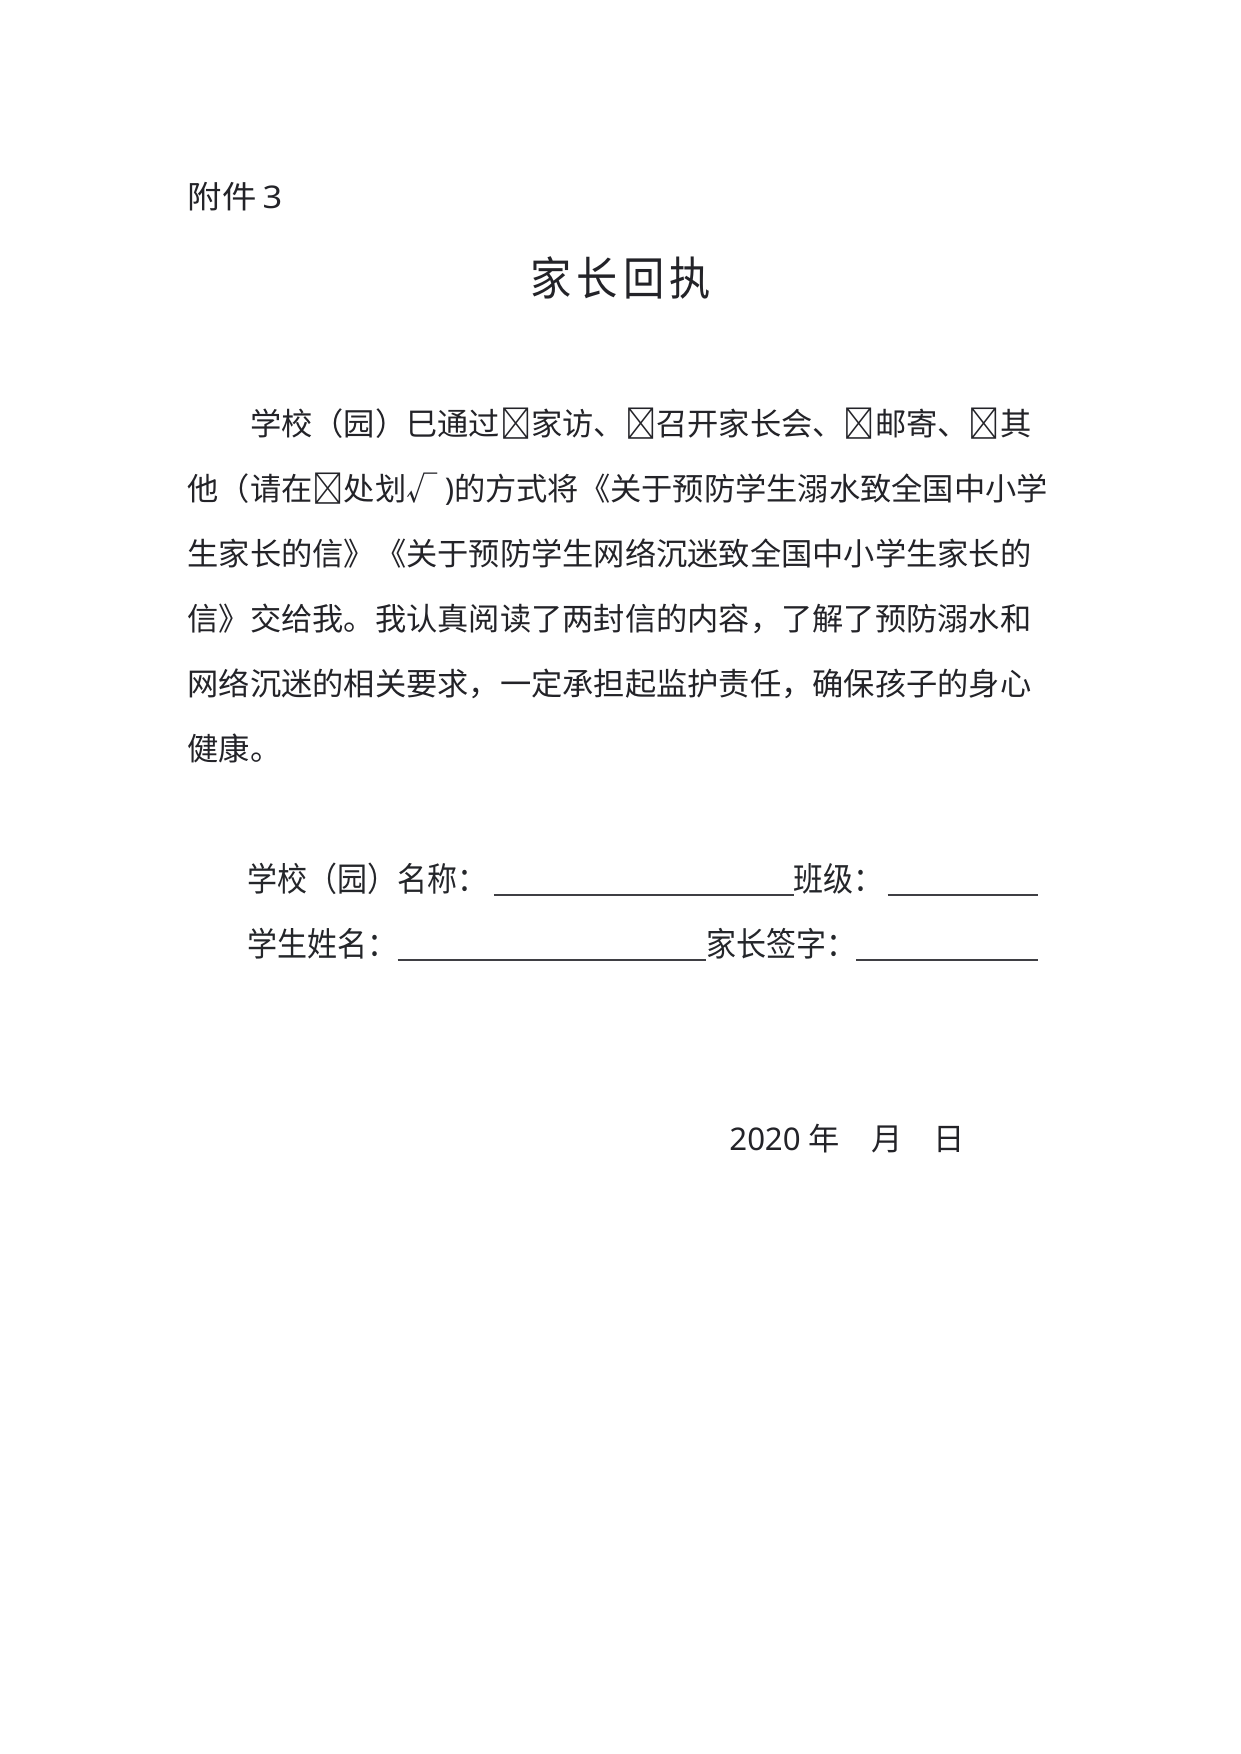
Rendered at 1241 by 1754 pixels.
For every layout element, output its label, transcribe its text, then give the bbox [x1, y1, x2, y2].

text 学生姓名： 家长签字： [187, 909, 1053, 974]
text 附件3 [187, 162, 1053, 227]
text 学校（园）巳通过家访、召开家长会、邮寄、其他（请在处划√ )的方式将《关于预防学生溺水致全国中小学生家长的信》《关于预防学生网络沉迷致全国中小学生家长的信》交给我。我认真阅读了两封信的内容，了解了预防溺水和网络沉迷的相关要求，一定承担起监护责任，确保孩子的身心健康。 [187, 389, 1053, 779]
subtitle 家长回执 [187, 227, 1053, 324]
text 学校（园）名称： 班级： [187, 844, 1053, 909]
text 2020 年 月 日 [292, 1104, 1053, 1169]
